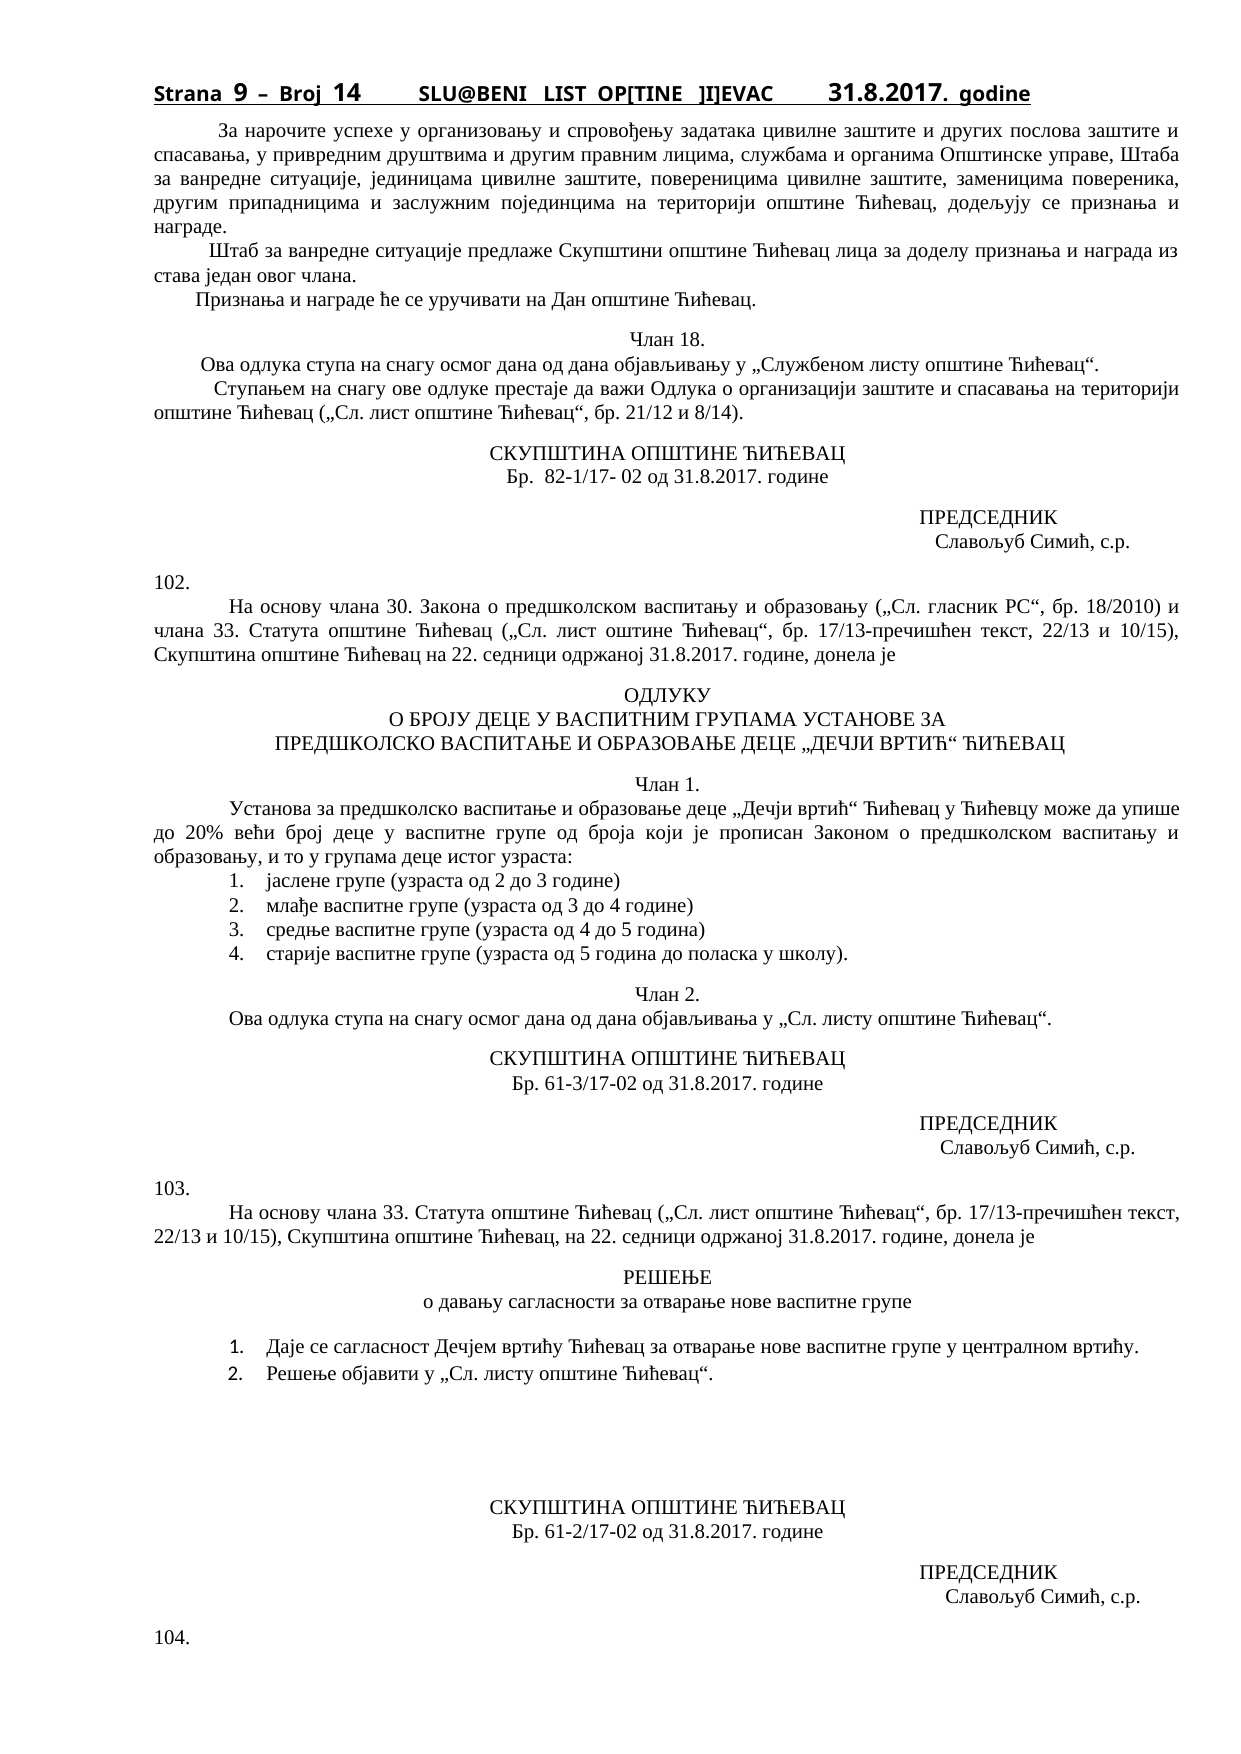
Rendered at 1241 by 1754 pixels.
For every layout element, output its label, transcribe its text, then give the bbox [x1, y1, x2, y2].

text Ступањем на снагу ове одлуке престаје да важи Одлука о организацији заштите и спасавања на територији општине Ћићевац („Сл. лист општине Ћићевац“, бр. 21/12 и 8/14). [153, 376, 1181, 424]
text 103. [153, 1176, 1181, 1200]
text Члан 2. [153, 981, 1181, 1006]
text За нарочите успехе у организовању и спровођењу задатака цивилне заштите и других послова заштите и спасавања, у привредним друштвима и другим правним лицима, службама и органима Општинске управе, Штаба за ванредне ситуације, јединицама цивилне заштите, повереницима цивилне заштите, заменицима повереника, другим припадницима и заслужним појединцима на територији општине Ћићевац, додељују се признања и награде. [153, 118, 1181, 238]
list млађе васпитне групе (узраста од 3 до 4 године) [228, 892, 1181, 917]
text Признања и награде ће се уручивати на Дан општине Ћићевац. [153, 287, 1181, 311]
list јаслене групе (узраста од 2 до 3 године) [228, 868, 1181, 892]
text СКУПШТИНА ОПШТИНЕ ЋИЋЕВАЦ [153, 1046, 1181, 1070]
text Штаб за ванредне ситуације предлаже Скупштини општине Ћићевац лица за доделу признања и награда из става један овог члана. [153, 238, 1181, 287]
text Славољуб Симић, с.р. [153, 1135, 1181, 1159]
text О БРОЈУ ДЕЦЕ У ВАСПИТНИМ ГРУПАМА УСТАНОВЕ ЗА [153, 707, 1181, 731]
text На основу члана 30. Закона о предшколском васпитању и образовању („Сл. гласник РС“, бр. 18/2010) и члана 33. Статута општине Ћићевац („Сл. лист оштине Ћићевац“, бр. 17/13-пречишћен текст, 22/13 и 10/15), Скупштина општине Ћићевац на 22. седници одржаној 31.8.2017. године, донела је [153, 594, 1181, 666]
text Бр. 61-3/17-02 од 31.8.2017. године [153, 1070, 1181, 1094]
list Решење објавити у „Сл. листу општине Ћићевац“. [227, 1358, 1181, 1387]
text 104. [153, 1625, 1181, 1649]
text ОДЛУКУ [153, 683, 1181, 707]
list средње васпитне групе (узраста од 4 до 5 година) [228, 917, 1181, 941]
list Даје се сагласност Дечјем вртићу Ћићевац за отварање нове васпитне групе у централном вртићу. [228, 1333, 1181, 1358]
text РЕШЕЊЕ [153, 1265, 1181, 1289]
text СКУПШТИНА ОПШТИНЕ ЋИЋЕВАЦ [153, 440, 1181, 464]
text Бр. 61-2/17-02 од 31.8.2017. године [153, 1519, 1181, 1543]
text Бр. 82-1/17- 02 од 31.8.2017. године [153, 464, 1181, 488]
subtitle СКУПШТИНА ОПШТИНЕ ЋИЋЕВАЦ [153, 1495, 1181, 1519]
text Ова одлука ступа на снагу осмог дана од дана објављивању у „Службеном листу општине Ћићевац“. [153, 351, 1181, 376]
text Славољуб Симић, с.р. [153, 529, 1181, 553]
text о давању сагласности за отварање нове васпитне групе [153, 1289, 1181, 1313]
text Установа за предшколско васпитање и образовање деце „Дечји вртић“ Ћићевац у Ћићевцу може да упише до 20% већи број деце у васпитне групе од броја који је прописан Законом о предшколском васпитању и образовању, и то у групама деце истог узраста: [153, 796, 1181, 868]
text Ова одлука ступа на снагу осмог дана од дана објављивања у „Сл. листу општине Ћићевац“. [153, 1006, 1181, 1029]
text ПРЕДСЕДНИК [153, 505, 1181, 529]
text ПРЕДСЕДНИК [153, 1560, 1181, 1584]
text На основу члана 33. Статута општине Ћићевац („Сл. лист општине Ћићевац“, бр. 17/13-пречишћен текст, 22/13 и 10/15), Скупштина општине Ћићевац, на 22. седници одржаној 31.8.2017. године, донела је [153, 1200, 1181, 1248]
text Члан 1. [153, 772, 1181, 796]
text ПРЕДСЕДНИК [153, 1111, 1181, 1135]
list старије васпитне групе (узраста од 5 година до поласка у школу). [228, 941, 1181, 965]
text Члан 18. [153, 327, 1181, 351]
text Славољуб Симић, с.р. [153, 1584, 1181, 1608]
text 102. [153, 570, 1181, 594]
text ПРЕДШКОЛСКО ВАСПИТАЊЕ И ОБРАЗОВАЊЕ ДЕЦЕ „ДЕЧЈИ ВРТИЋ“ ЋИЋЕВАЦ [153, 731, 1181, 755]
